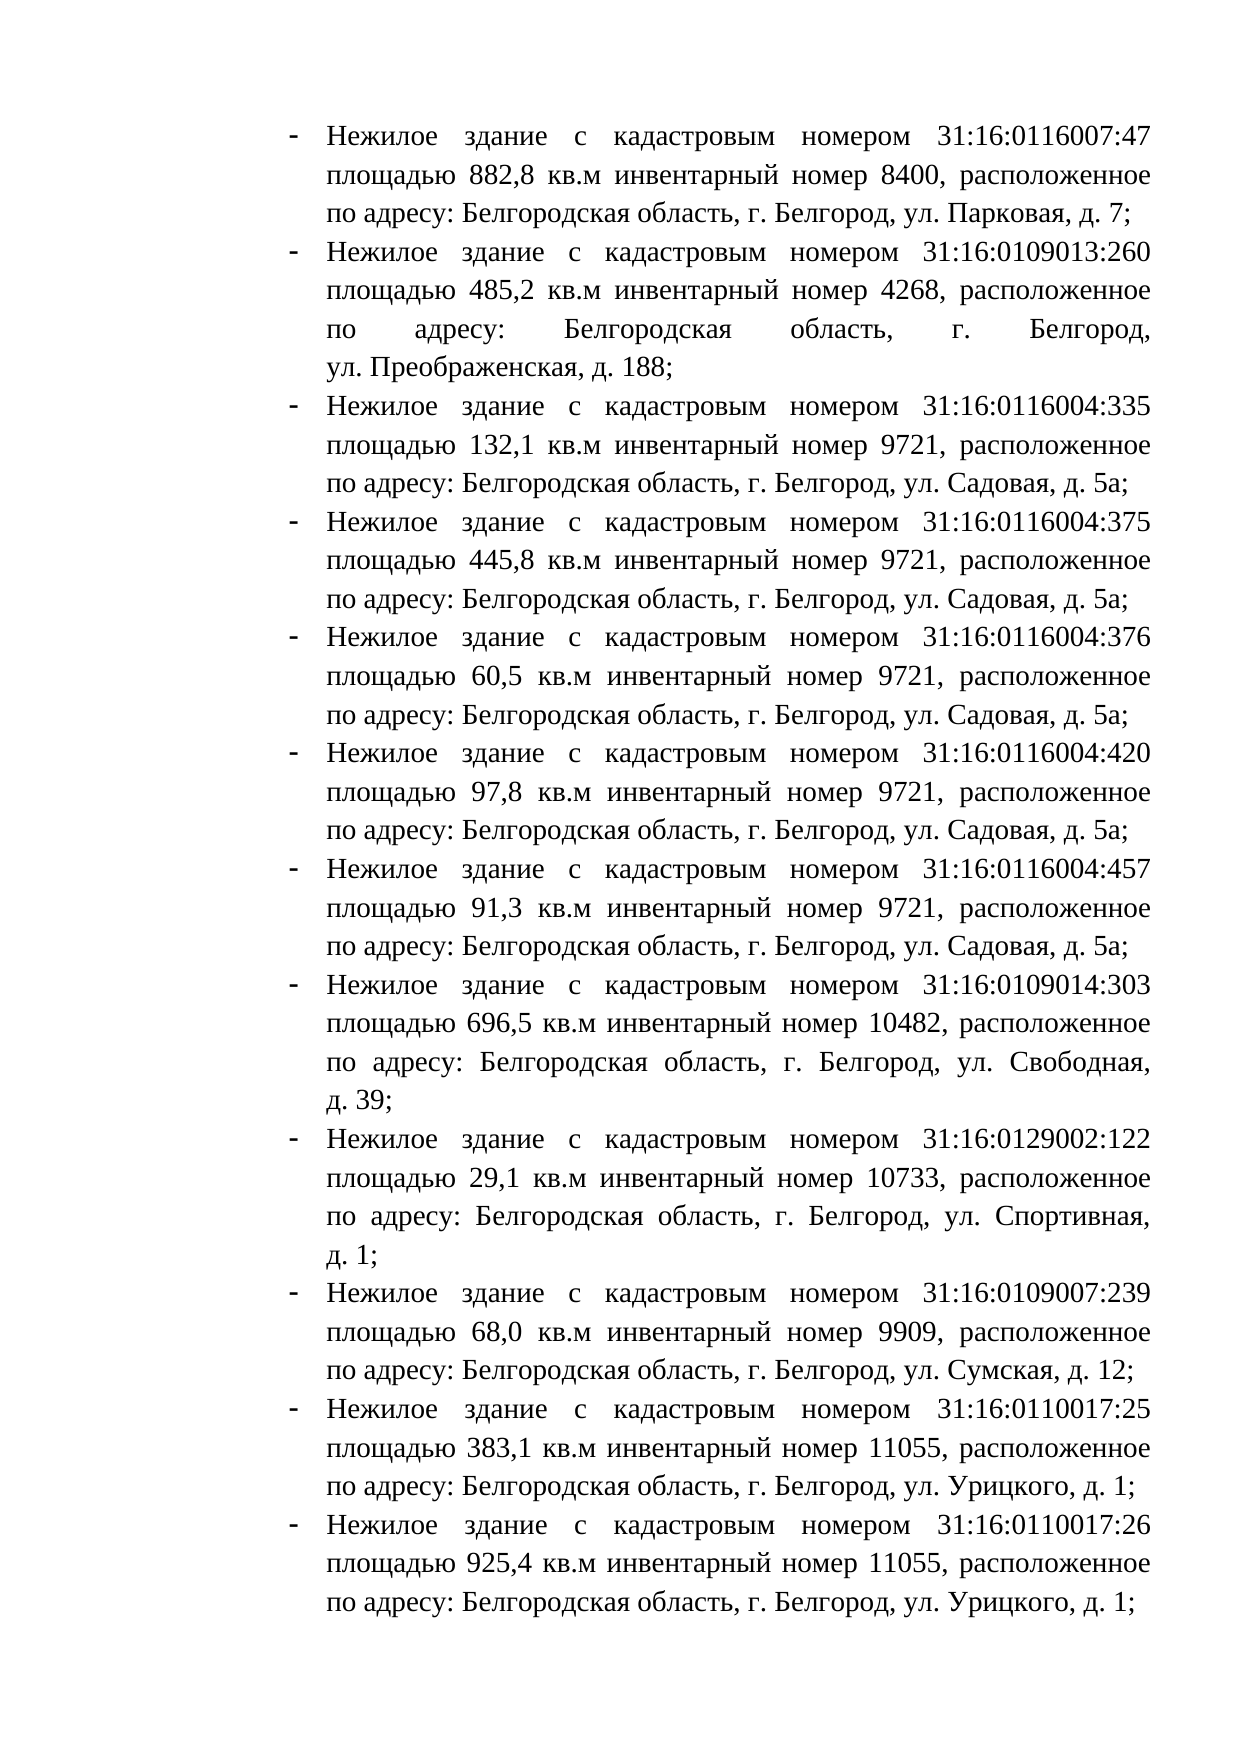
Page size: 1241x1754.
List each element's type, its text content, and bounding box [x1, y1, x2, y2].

list Нежилое здание с кадастровым номером 31:16:0116007:47 площадью 882,8 кв.м инвентарный номер 8400, расположенное по адресу: Белгородская область, г. Белгород, ул. Парковая, д. 7; [288, 118, 1152, 229]
list Нежилое здание с кадастровым номером 31:16:0110017:26 площадью 925,4 кв.м инвентарный номер 11055, расположенное по адресу: Белгородская область, г. Белгород, ул. Урицкого, д. 1; [288, 1507, 1152, 1617]
list Нежилое здание с кадастровым номером 31:16:0109013:260 площадью 485,2 кв.м инвентарный номер 4268, расположенное по адресу: Белгородская область, г. Белгород, ул. Преображенская, д. 188; [288, 234, 1152, 383]
list Нежилое здание с кадастровым номером 31:16:0109014:303 площадью 696,5 кв.м инвентарный номер 10482, расположенное по адресу: Белгородская область, г. Белгород, ул. Свободная, д. 39; [288, 967, 1152, 1116]
list Нежилое здание с кадастровым номером 31:16:0116004:375 площадью 445,8 кв.м инвентарный номер 9721, расположенное по адресу: Белгородская область, г. Белгород, ул. Садовая, д. 5а; [288, 504, 1152, 614]
list Нежилое здание с кадастровым номером 31:16:0129002:122 площадью 29,1 кв.м инвентарный номер 10733, расположенное по адресу: Белгородская область, г. Белгород, ул. Спортивная, д. 1; [288, 1121, 1152, 1270]
list Нежилое здание с кадастровым номером 31:16:0116004:420 площадью 97,8 кв.м инвентарный номер 9721, расположенное по адресу: Белгородская область, г. Белгород, ул. Садовая, д. 5а; [288, 735, 1152, 846]
list Нежилое здание с кадастровым номером 31:16:0110017:25 площадью 383,1 кв.м инвентарный номер 11055, расположенное по адресу: Белгородская область, г. Белгород, ул. Урицкого, д. 1; [288, 1391, 1152, 1502]
list Нежилое здание с кадастровым номером 31:16:0116004:335 площадью 132,1 кв.м инвентарный номер 9721, расположенное по адресу: Белгородская область, г. Белгород, ул. Садовая, д. 5а; [288, 388, 1152, 499]
list Нежилое здание с кадастровым номером 31:16:0116004:457 площадью 91,3 кв.м инвентарный номер 9721, расположенное по адресу: Белгородская область, г. Белгород, ул. Садовая, д. 5а; [288, 851, 1152, 962]
list Нежилое здание с кадастровым номером 31:16:0109007:239 площадью 68,0 кв.м инвентарный номер 9909, расположенное по адресу: Белгородская область, г. Белгород, ул. Сумская, д. 12; [288, 1275, 1152, 1386]
list Нежилое здание с кадастровым номером 31:16:0116004:376 площадью 60,5 кв.м инвентарный номер 9721, расположенное по адресу: Белгородская область, г. Белгород, ул. Садовая, д. 5а; [288, 619, 1152, 730]
